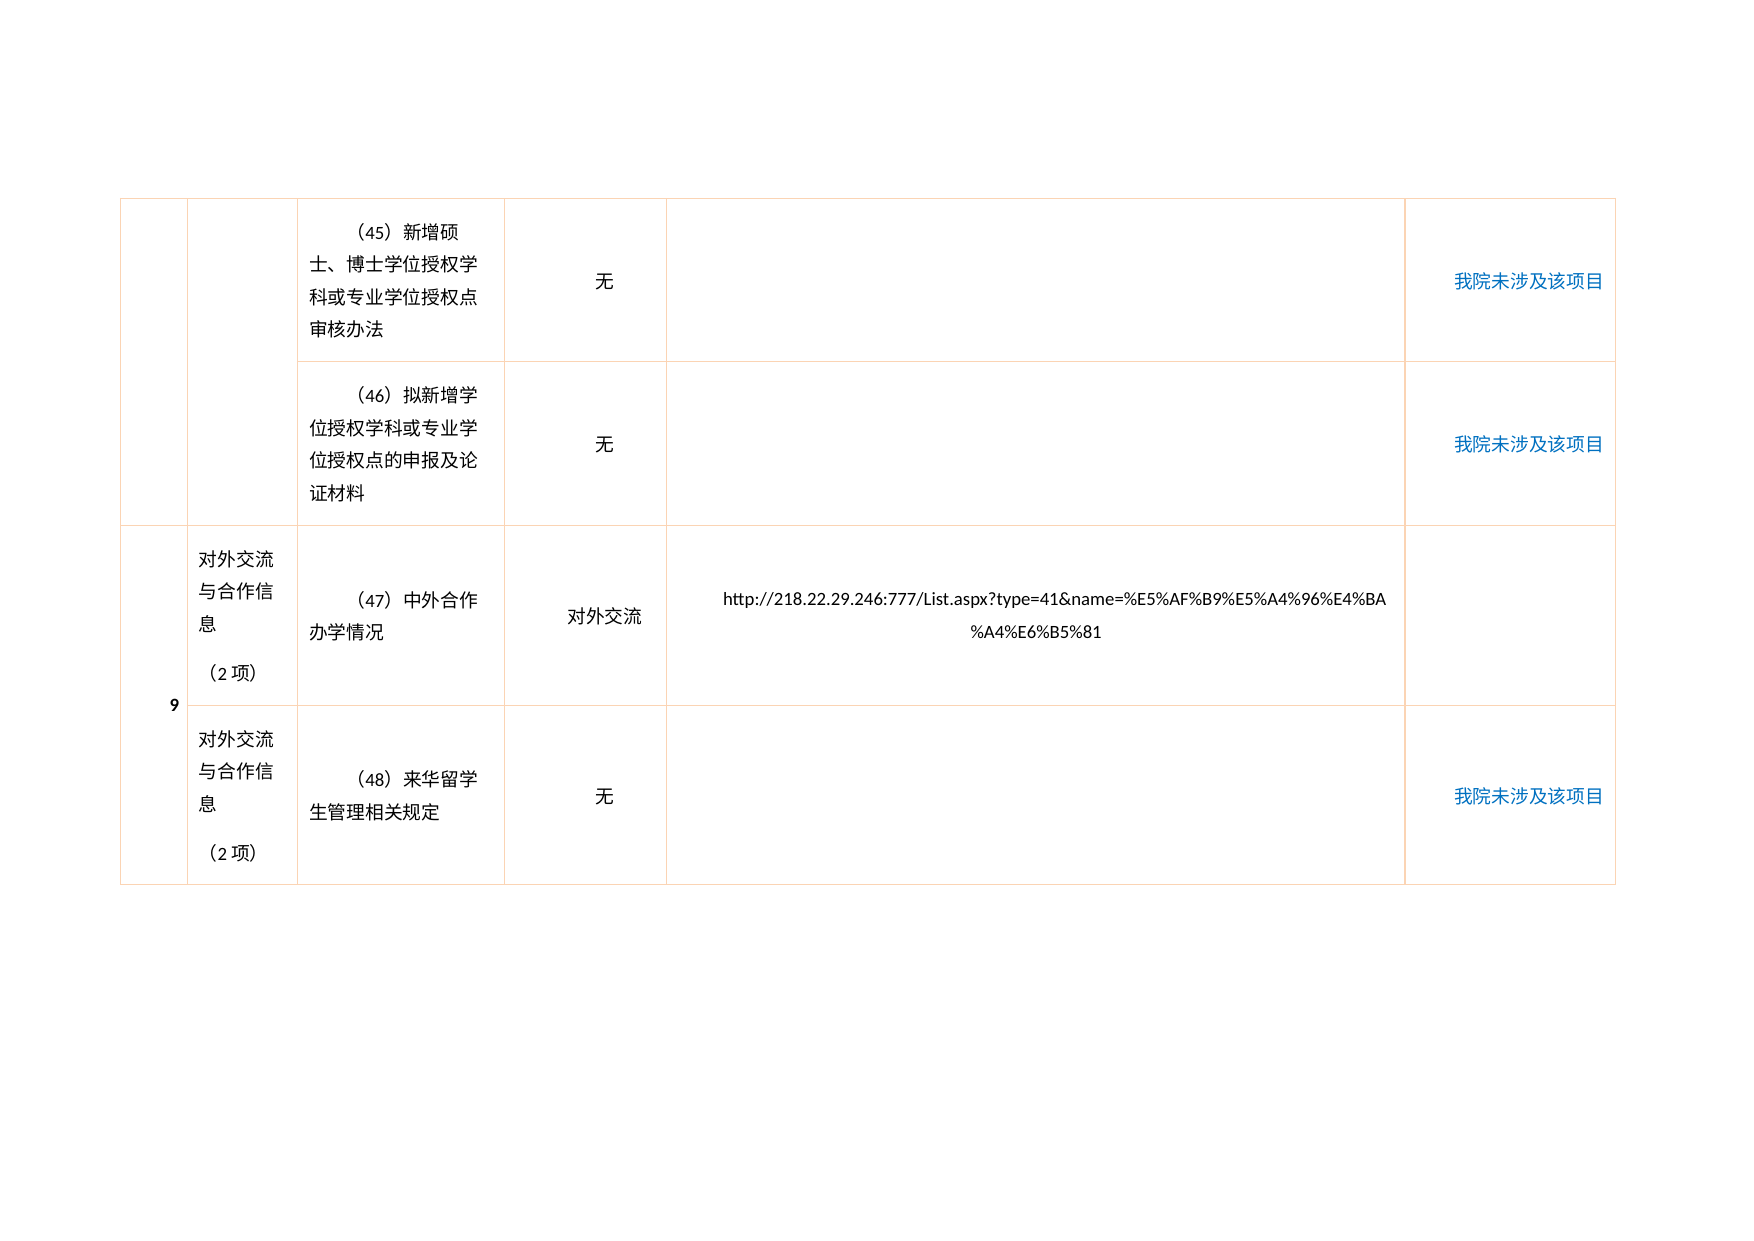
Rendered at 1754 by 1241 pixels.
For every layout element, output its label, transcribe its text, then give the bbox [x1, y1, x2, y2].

table_cell 对外交流与合作信息 （2项） [188, 526, 297, 704]
table_cell [667, 362, 1404, 525]
table_cell [1406, 526, 1615, 704]
table_cell （48）来华留学生管理相关规定 [298, 706, 504, 884]
table_cell 我院未涉及该项目 [1406, 199, 1615, 361]
table_cell 对外交流 [505, 526, 666, 704]
table_cell http://218.22.29.246:777/List.aspx?type=41&name=%E5%AF%B9%E5%A4%96%E4%BA%A4%E6%B5%81 [667, 526, 1404, 704]
table_cell 无 [505, 199, 666, 361]
table_cell （47）中外合作办学情况 [298, 526, 504, 704]
table_cell （46）拟新增学位授权学科或专业学位授权点的申报及论证材料 [298, 362, 504, 525]
table_cell 无 [505, 706, 666, 884]
table_cell 对外交流与合作信息 （2项） [188, 706, 297, 884]
table_cell [667, 706, 1404, 884]
table_cell [667, 199, 1404, 361]
table_cell 9 [121, 526, 187, 884]
table_cell 我院未涉及该项目 [1406, 362, 1615, 525]
table_cell 无 [505, 362, 666, 525]
table_cell （45）新增硕士、博士学位授权学科或专业学位授权点审核办法 [298, 199, 504, 361]
table_cell 我院未涉及该项目 [1406, 706, 1615, 884]
